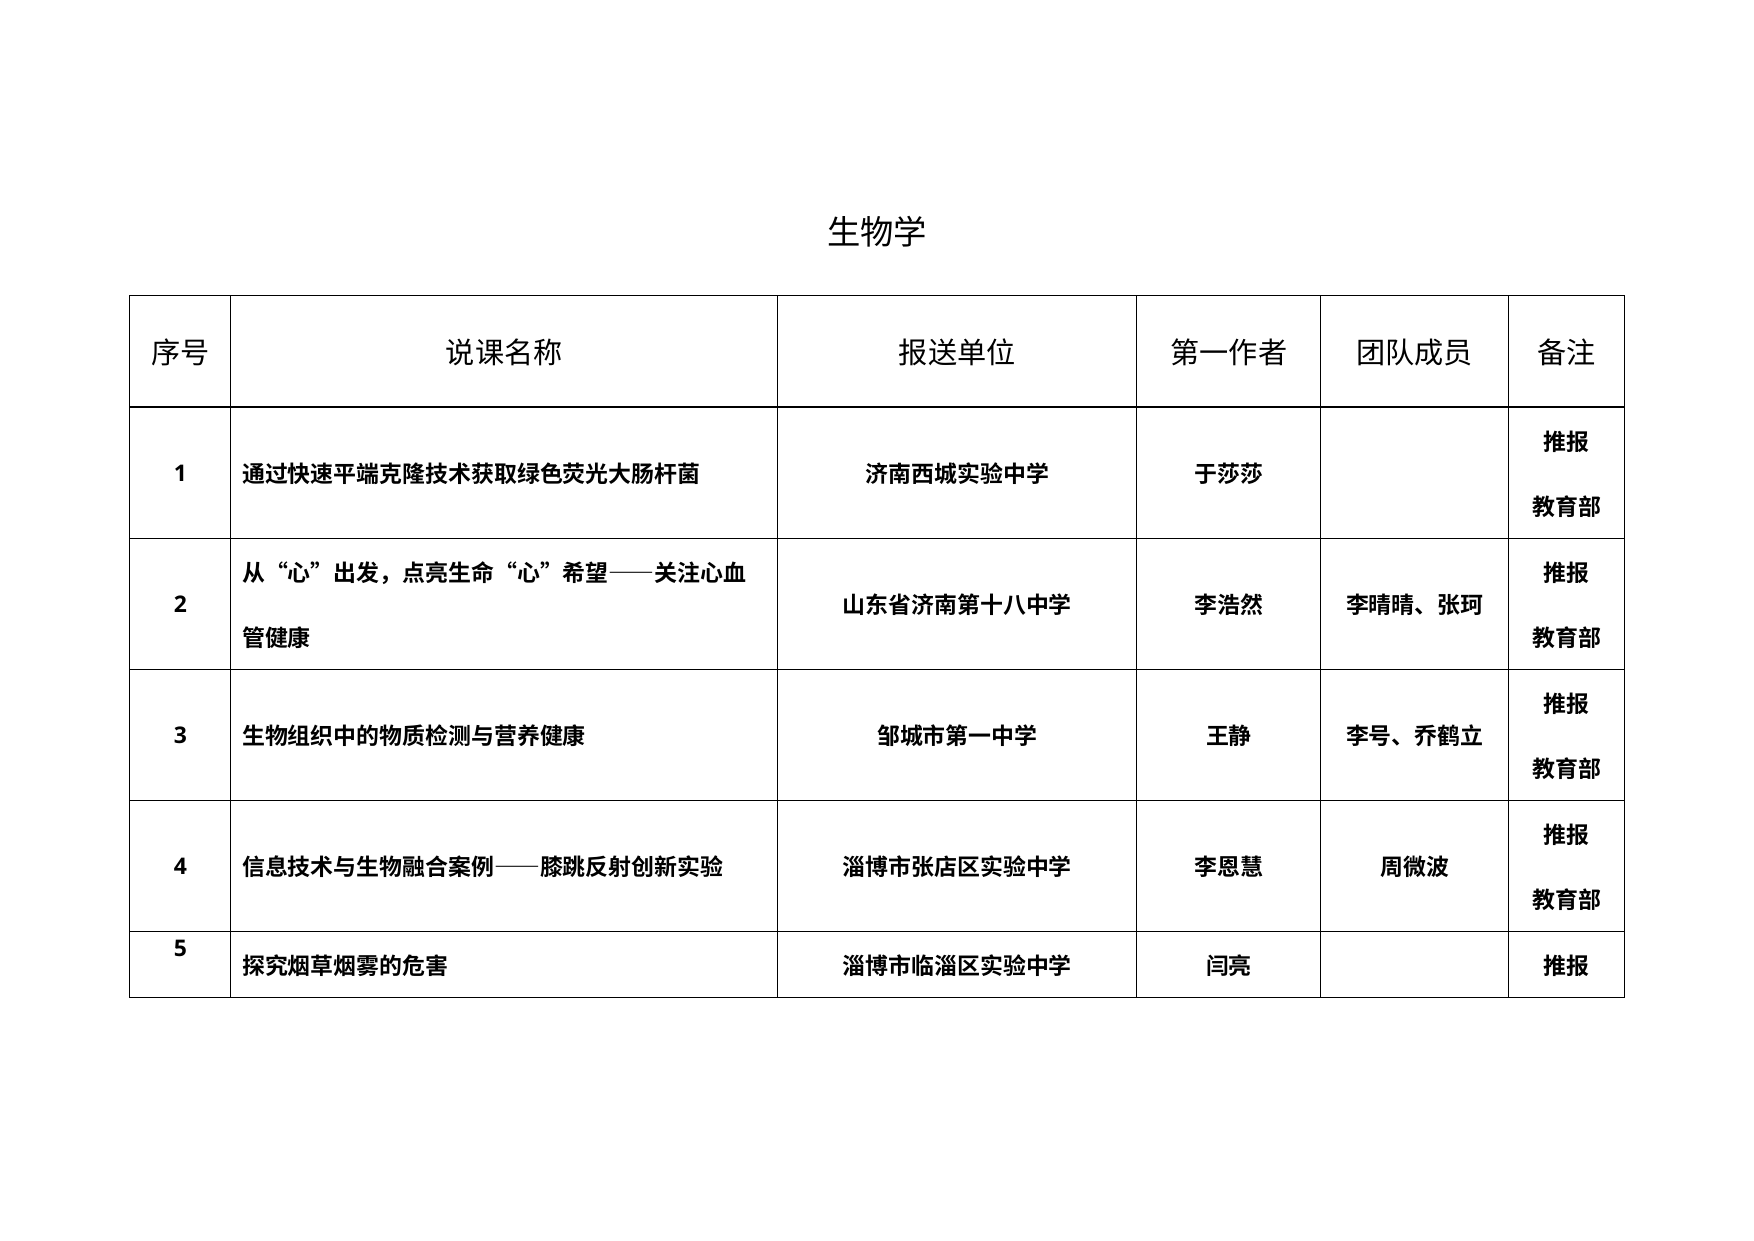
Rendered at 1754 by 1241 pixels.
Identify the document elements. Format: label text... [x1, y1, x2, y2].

table_cell 通过快速平端克隆技术获取绿色荧光大肠杆菌 [231, 408, 777, 537]
table_header 序号 [130, 296, 230, 406]
table_cell 信息技术与生物融合案例——膝跳反射创新实验 [231, 801, 777, 931]
table_cell 济南西城实验中学 [778, 408, 1136, 537]
table_header 说课名称 [231, 296, 777, 406]
table_cell 淄博市临淄区实验中学 [778, 932, 1136, 997]
table_cell 周微波 [1321, 801, 1508, 931]
table_cell 推报 教育部 [1509, 408, 1624, 537]
table_cell 王静 [1137, 670, 1320, 799]
table_header 备注 [1509, 296, 1624, 406]
table_cell 推报 教育部 [1509, 801, 1624, 931]
table_cell 4 [130, 801, 230, 931]
table_cell 从“心”出发，点亮生命“心”希望——关注心血管健康 [231, 539, 777, 668]
table_cell 于莎莎 [1137, 408, 1320, 537]
table_cell 1 [130, 408, 230, 537]
text 生物学 [150, 198, 1604, 263]
table_cell 推报 教育部 [1509, 932, 1624, 997]
table_cell 李号、乔鹤立 [1321, 670, 1508, 799]
table_cell 生物组织中的物质检测与营养健康 [231, 670, 777, 799]
table_cell 闫亮 [1137, 932, 1320, 997]
table_cell 5 [130, 932, 230, 997]
table_header 第一作者 [1137, 296, 1320, 406]
table_cell 推报 教育部 [1509, 670, 1624, 799]
table_header 团队成员 [1321, 296, 1508, 406]
table_cell 2 [130, 539, 230, 668]
table_cell 李恩慧 [1137, 801, 1320, 931]
table_cell 邹城市第一中学 [778, 670, 1136, 799]
table_cell [1321, 408, 1508, 537]
table_cell 推报 教育部 [1509, 539, 1624, 668]
table_cell 山东省济南第十八中学 [778, 539, 1136, 668]
table_cell 探究烟草烟雾的危害 [231, 932, 777, 997]
table_cell 3 [130, 670, 230, 799]
table_cell 李浩然 [1137, 539, 1320, 668]
table_cell 李晴晴、张珂 [1321, 539, 1508, 668]
table_cell 淄博市张店区实验中学 [778, 801, 1136, 931]
table_cell [1321, 932, 1508, 997]
table_header 报送单位 [778, 296, 1136, 406]
